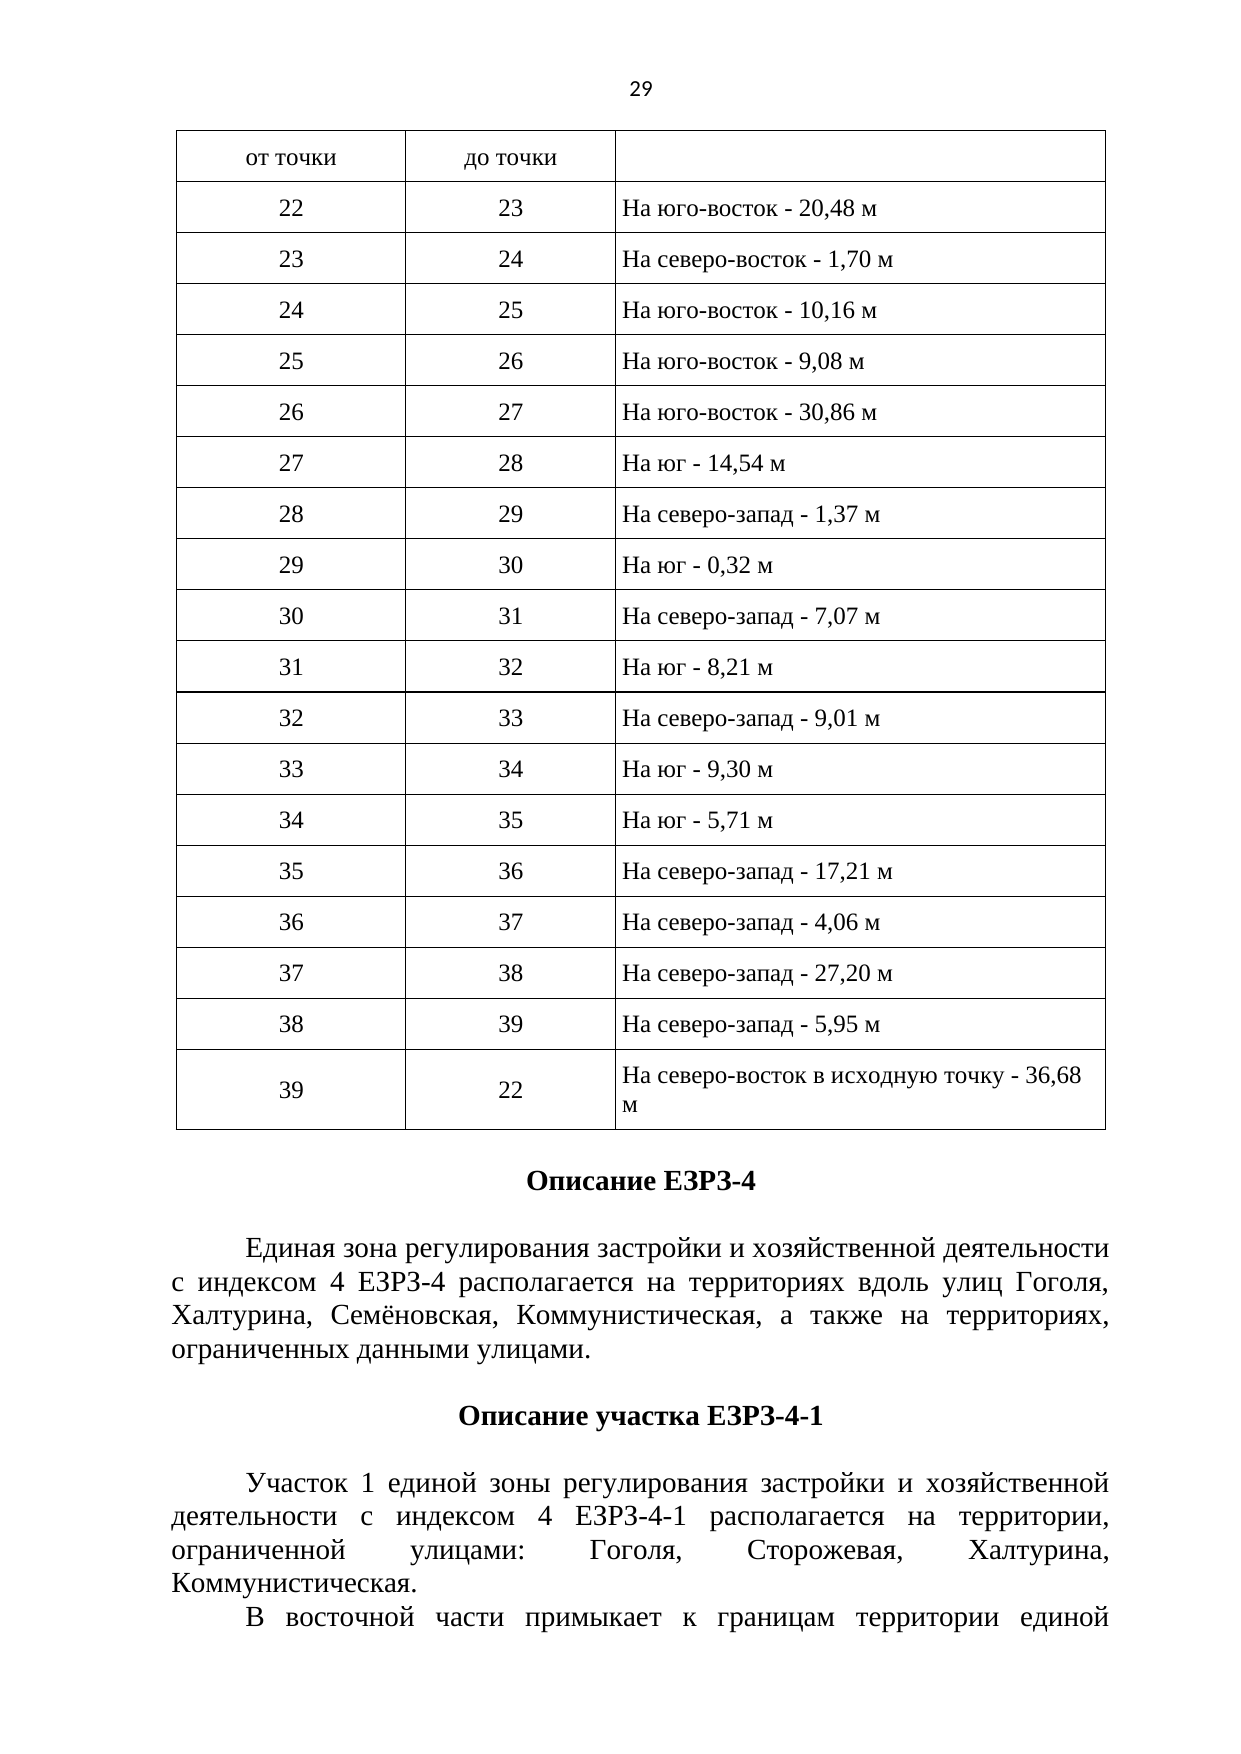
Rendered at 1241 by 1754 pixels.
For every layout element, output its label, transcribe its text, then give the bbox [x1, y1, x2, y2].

table_cell 23 [177, 233, 405, 283]
table_cell 33 [177, 744, 405, 793]
table_cell 35 [177, 846, 405, 896]
table_cell 24 [406, 233, 615, 283]
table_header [616, 131, 1105, 181]
table_cell На юго-восток - 10,16 м [616, 284, 1105, 334]
table_cell до точки [406, 131, 615, 181]
table_cell 28 [177, 488, 405, 538]
table_cell 37 [406, 897, 615, 947]
table_cell 26 [177, 386, 405, 436]
table_cell 26 [406, 335, 615, 385]
text Участок 1 единой зоны регулирования застройки и хозяйственной деятельности с индексом 4 ЕЗРЗ-4-1 располагается на территории, ограниченной улицами: Гоголя, Сторожевая, Халтурина, Коммунистическая. [171, 1465, 1110, 1599]
table_cell 34 [406, 744, 615, 793]
table_cell На северо-запад - 4,06 м [616, 897, 1105, 947]
text Описание участка ЕЗРЗ-4-1 [171, 1398, 1110, 1431]
table_cell На юг - 5,71 м [616, 795, 1105, 844]
table_cell 35 [406, 795, 615, 844]
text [171, 1599, 1110, 1633]
table_cell 31 [406, 590, 615, 640]
table_cell 32 [177, 693, 405, 742]
table_cell 29 [177, 539, 405, 589]
text Единая зона регулирования застройки и хозяйственной деятельности с индексом 4 ЕЗРЗ-4 располагается на территориях вдоль улиц Гоголя, Халтурина, Семёновская, Коммунистическая, а также на территориях, ограниченных данными улицами. [171, 1230, 1110, 1364]
table_cell 32 [406, 641, 615, 691]
table_cell 27 [177, 437, 405, 487]
table_cell На юго-восток - 9,08 м [616, 335, 1105, 385]
table_cell На северо-восток - 1,70 м [616, 233, 1105, 283]
table_cell 38 [406, 948, 615, 998]
table_cell 34 [177, 795, 405, 844]
table_cell 33 [406, 693, 615, 742]
table_cell На северо-запад - 5,95 м [616, 999, 1105, 1049]
table_cell 25 [406, 284, 615, 334]
table_cell 31 [177, 641, 405, 691]
table_cell На юг - 8,21 м [616, 641, 1105, 691]
table_cell 28 [406, 437, 615, 487]
table_cell 22 [177, 182, 405, 232]
table_cell 24 [177, 284, 405, 334]
table_cell На северо-запад - 9,01 м [616, 693, 1105, 742]
table_cell от точки [177, 131, 405, 181]
table_cell 38 [177, 999, 405, 1049]
table_cell 27 [406, 386, 615, 436]
table_cell На юг - 9,30 м [616, 744, 1105, 793]
table_cell 23 [406, 182, 615, 232]
table_cell 30 [406, 539, 615, 589]
table_cell 37 [177, 948, 405, 998]
table_cell 39 [177, 1050, 405, 1128]
table_cell 22 [406, 1050, 615, 1128]
text Описание ЕЗРЗ-4 [171, 1163, 1110, 1197]
table_cell На северо-запад - 7,07 м [616, 590, 1105, 640]
table_cell На северо-запад - 1,37 м [616, 488, 1105, 538]
table_cell 29 [406, 488, 615, 538]
table_cell На юго-восток - 20,48 м [616, 182, 1105, 232]
table_cell 30 [177, 590, 405, 640]
table_cell 39 [406, 999, 615, 1049]
table_cell На северо-запад - 27,20 м [616, 948, 1105, 998]
table_cell 25 [177, 335, 405, 385]
table_cell На юг - 14,54 м [616, 437, 1105, 487]
table_cell На северо-запад - 17,21 м [616, 846, 1105, 896]
table_cell На юг - 0,32 м [616, 539, 1105, 589]
table_cell 36 [177, 897, 405, 947]
table_cell 36 [406, 846, 615, 896]
table_cell На северо-восток в исходную точку - 36,68 м [616, 1050, 1105, 1128]
table_cell На юго-восток - 30,86 м [616, 386, 1105, 436]
